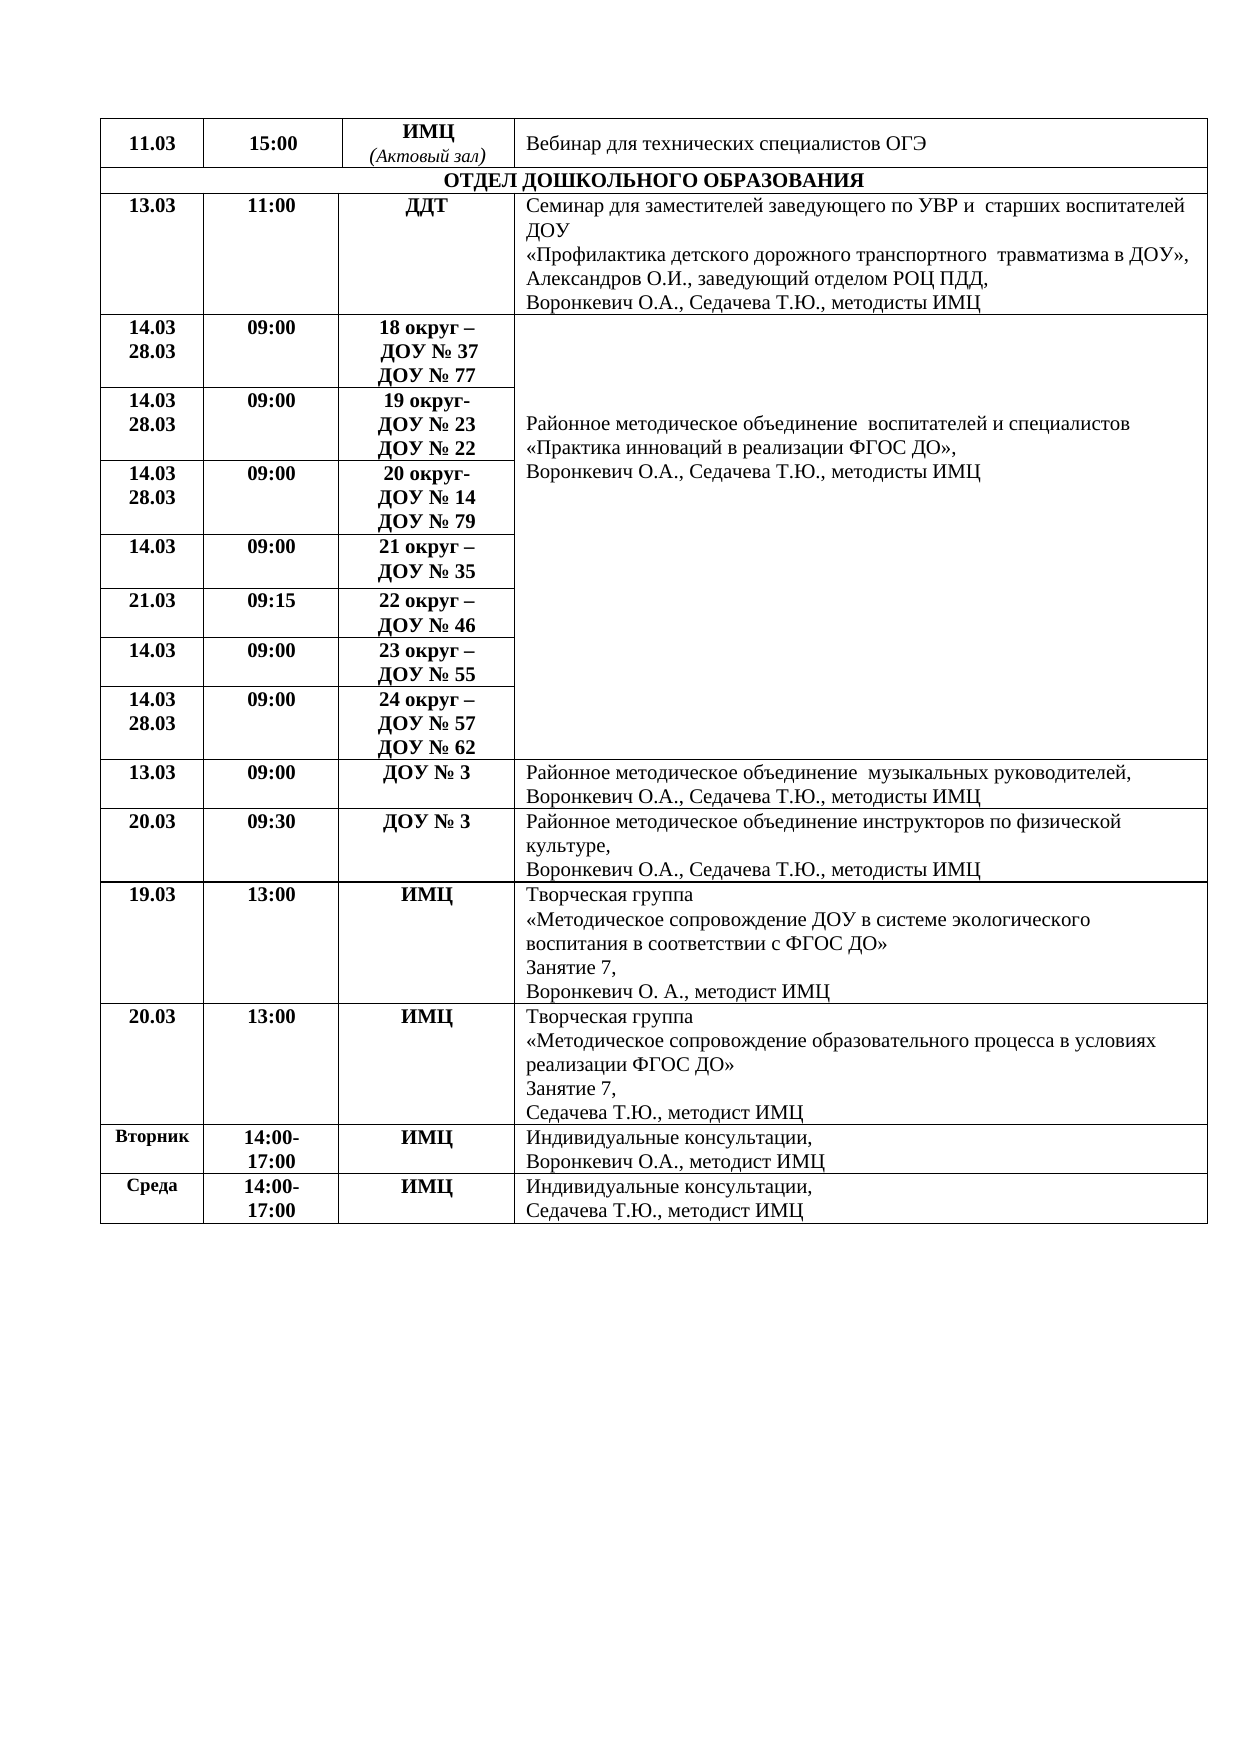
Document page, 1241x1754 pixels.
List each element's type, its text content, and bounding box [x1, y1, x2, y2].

table_cell 13:00 [204, 1004, 338, 1124]
table_cell 09:00 [204, 760, 338, 808]
table_cell 09:00 [204, 388, 338, 460]
table_cell Творческая группа «Методическое сопровождение ДОУ в системе экологического воспитания в соответствии с ФГОС ДО» Занятие 7, Воронкевич О. А., методист ИМЦ [515, 883, 1207, 1003]
table_cell ИМЦ (Актовый зал) [343, 119, 514, 167]
table_cell 09:15 [204, 589, 338, 637]
table_cell 14.03 [101, 638, 203, 686]
table_cell 20.03 [101, 1004, 203, 1124]
table_cell Индивидуальные консультации, Воронкевич О.А., методист ИМЦ [515, 1125, 1207, 1173]
table_cell ОТДЕЛ ДОШКОЛЬНОГО ОБРАЗОВАНИЯ [101, 168, 1207, 192]
table_cell 24 округ – ДОУ № 57 ДОУ № 62 [339, 687, 514, 759]
table_cell ДДТ [339, 194, 514, 314]
table_cell 09:30 [204, 809, 338, 881]
table_cell Среда [101, 1174, 203, 1223]
table_cell 09:00 [204, 638, 338, 686]
table_cell 21.03 [101, 589, 203, 637]
table_cell 13.03 [101, 760, 203, 808]
table_cell ДОУ № 3 [339, 760, 514, 808]
table_cell 11.03 [101, 119, 203, 167]
table_cell 09:00 [204, 315, 338, 387]
table_cell 20 округ- ДОУ № 14 ДОУ № 79 [339, 461, 514, 533]
table_cell 11:00 [204, 194, 338, 314]
table_cell 14.03 28.03 [101, 687, 203, 759]
table_cell Районное методическое объединение воспитателей и специалистов «Практика инноваций в реализации ФГОС ДО», Воронкевич О.А., Седачева Т.Ю., методисты ИМЦ [515, 315, 1207, 759]
table_cell 14:00- 17:00 [204, 1125, 338, 1173]
table_cell 14.03 28.03 [101, 315, 203, 387]
table_cell ДОУ № 3 [339, 809, 514, 881]
table_cell 23 округ – ДОУ № 55 [339, 638, 514, 686]
table_cell 18 округ – ДОУ № 37 ДОУ № 77 [339, 315, 514, 387]
table_cell 14.03 [101, 535, 203, 587]
table_cell 21 округ – ДОУ № 35 [339, 535, 514, 587]
table_cell Индивидуальные консультации, Седачева Т.Ю., методист ИМЦ [515, 1174, 1207, 1223]
table_cell ИМЦ [339, 1174, 514, 1223]
table_cell Вебинар для технических специалистов ОГЭ [515, 119, 1207, 167]
table_cell 09:00 [204, 535, 338, 587]
table_cell Районное методическое объединение музыкальных руководителей, Воронкевич О.А., Седачева Т.Ю., методисты ИМЦ [515, 760, 1207, 808]
table_cell Творческая группа «Методическое сопровождение образовательного процесса в условиях реализации ФГОС ДО» Занятие 7, Седачева Т.Ю., методист ИМЦ [515, 1004, 1207, 1124]
table_cell Семинар для заместителей заведующего по УВР и старших воспитателей ДОУ «Профилактика детского дорожного транспортного травматизма в ДОУ», Александров О.И., заведующий отделом РОЦ ПДД, Воронкевич О.А., Седачева Т.Ю., методисты ИМЦ [515, 194, 1207, 314]
table_cell ИМЦ [339, 883, 514, 1003]
table_cell 09:00 [204, 461, 338, 533]
table_cell 13:00 [204, 883, 338, 1003]
table_cell 15:00 [204, 119, 342, 167]
table_cell 19 округ- ДОУ № 23 ДОУ № 22 [339, 388, 514, 460]
table_cell 14:00- 17:00 [204, 1174, 338, 1223]
table_cell 22 округ – ДОУ № 46 [339, 589, 514, 637]
table_cell 09:00 [204, 687, 338, 759]
table_cell 14.03 28.03 [101, 461, 203, 533]
table_cell Районное методическое объединение инструкторов по физической культуре, Воронкевич О.А., Седачева Т.Ю., методисты ИМЦ [515, 809, 1207, 881]
table_cell ИМЦ [339, 1004, 514, 1124]
table_cell 20.03 [101, 809, 203, 881]
table_cell ИМЦ [339, 1125, 514, 1173]
table_cell 13.03 [101, 194, 203, 314]
table_cell 14.03 28.03 [101, 388, 203, 460]
table_cell 19.03 [101, 883, 203, 1003]
table_cell Вторник [101, 1125, 203, 1173]
